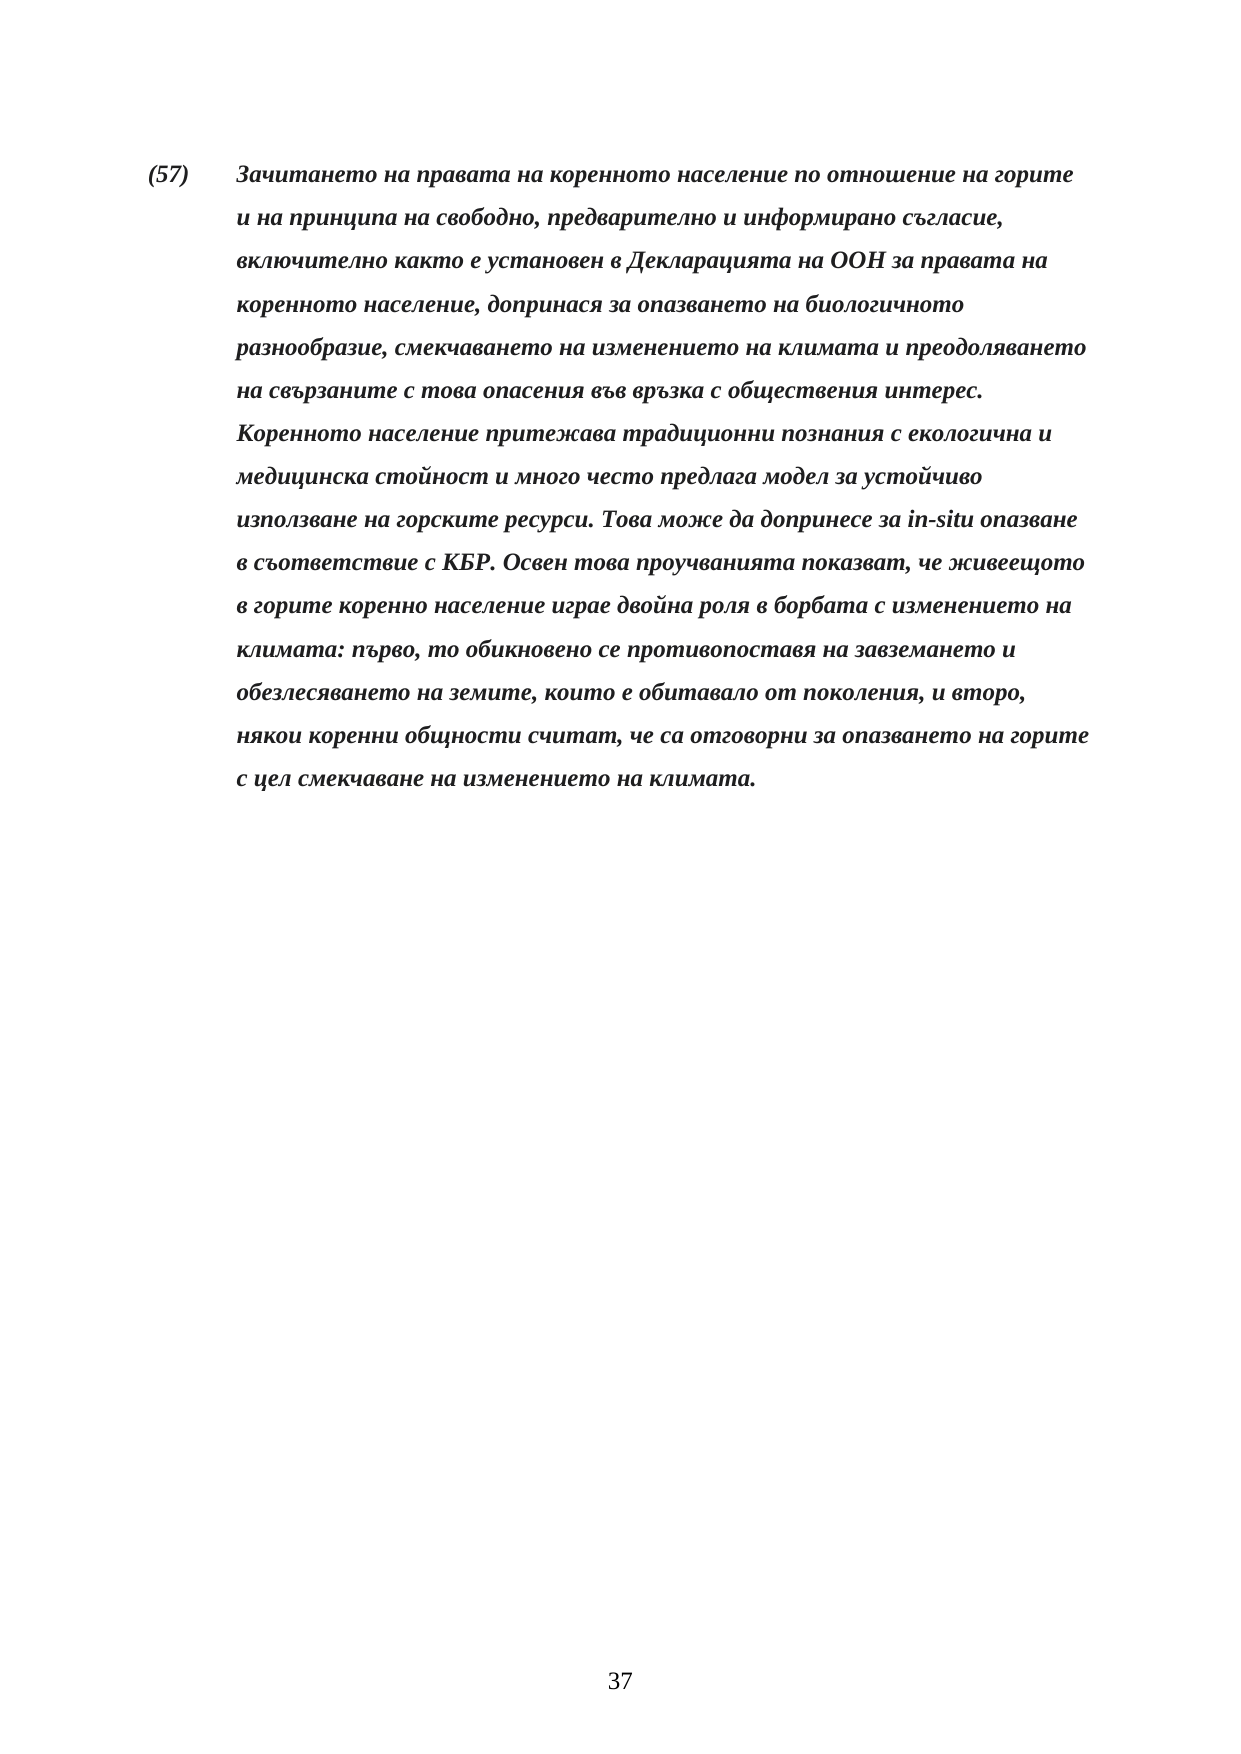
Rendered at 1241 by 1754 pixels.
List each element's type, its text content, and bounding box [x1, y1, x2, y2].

text (57) Зачитането на правата на коренното население по отношение на горите и на принципа на свободно, предварително и информирано съгласие, включително както е установен в Декларацията на ООН за правата на коренното население, допринася за опазването на биологичното разнообразие, смекчаването на изменението на климата и преодоляването на свързаните с това опасения във връзка с обществения интерес. Коренното население притежава традиционни познания с екологична и медицинска стойност и много често предлага модел за устойчиво използване на горските ресурси. Това може да допринесе за in-situ опазване в съответствие с КБР. Освен това проучванията показват, че живеещото в горите коренно население играе двойна роля в борбата с изменението на климата: първо, то обикновено се противопоставя на завземането и обезлесяването на земите, които е обитавало от поколения, и второ, някои коренни общности считат, че са отговорни за опазването на горите с цел смекчаване на изменението на климата. [148, 159, 1092, 792]
